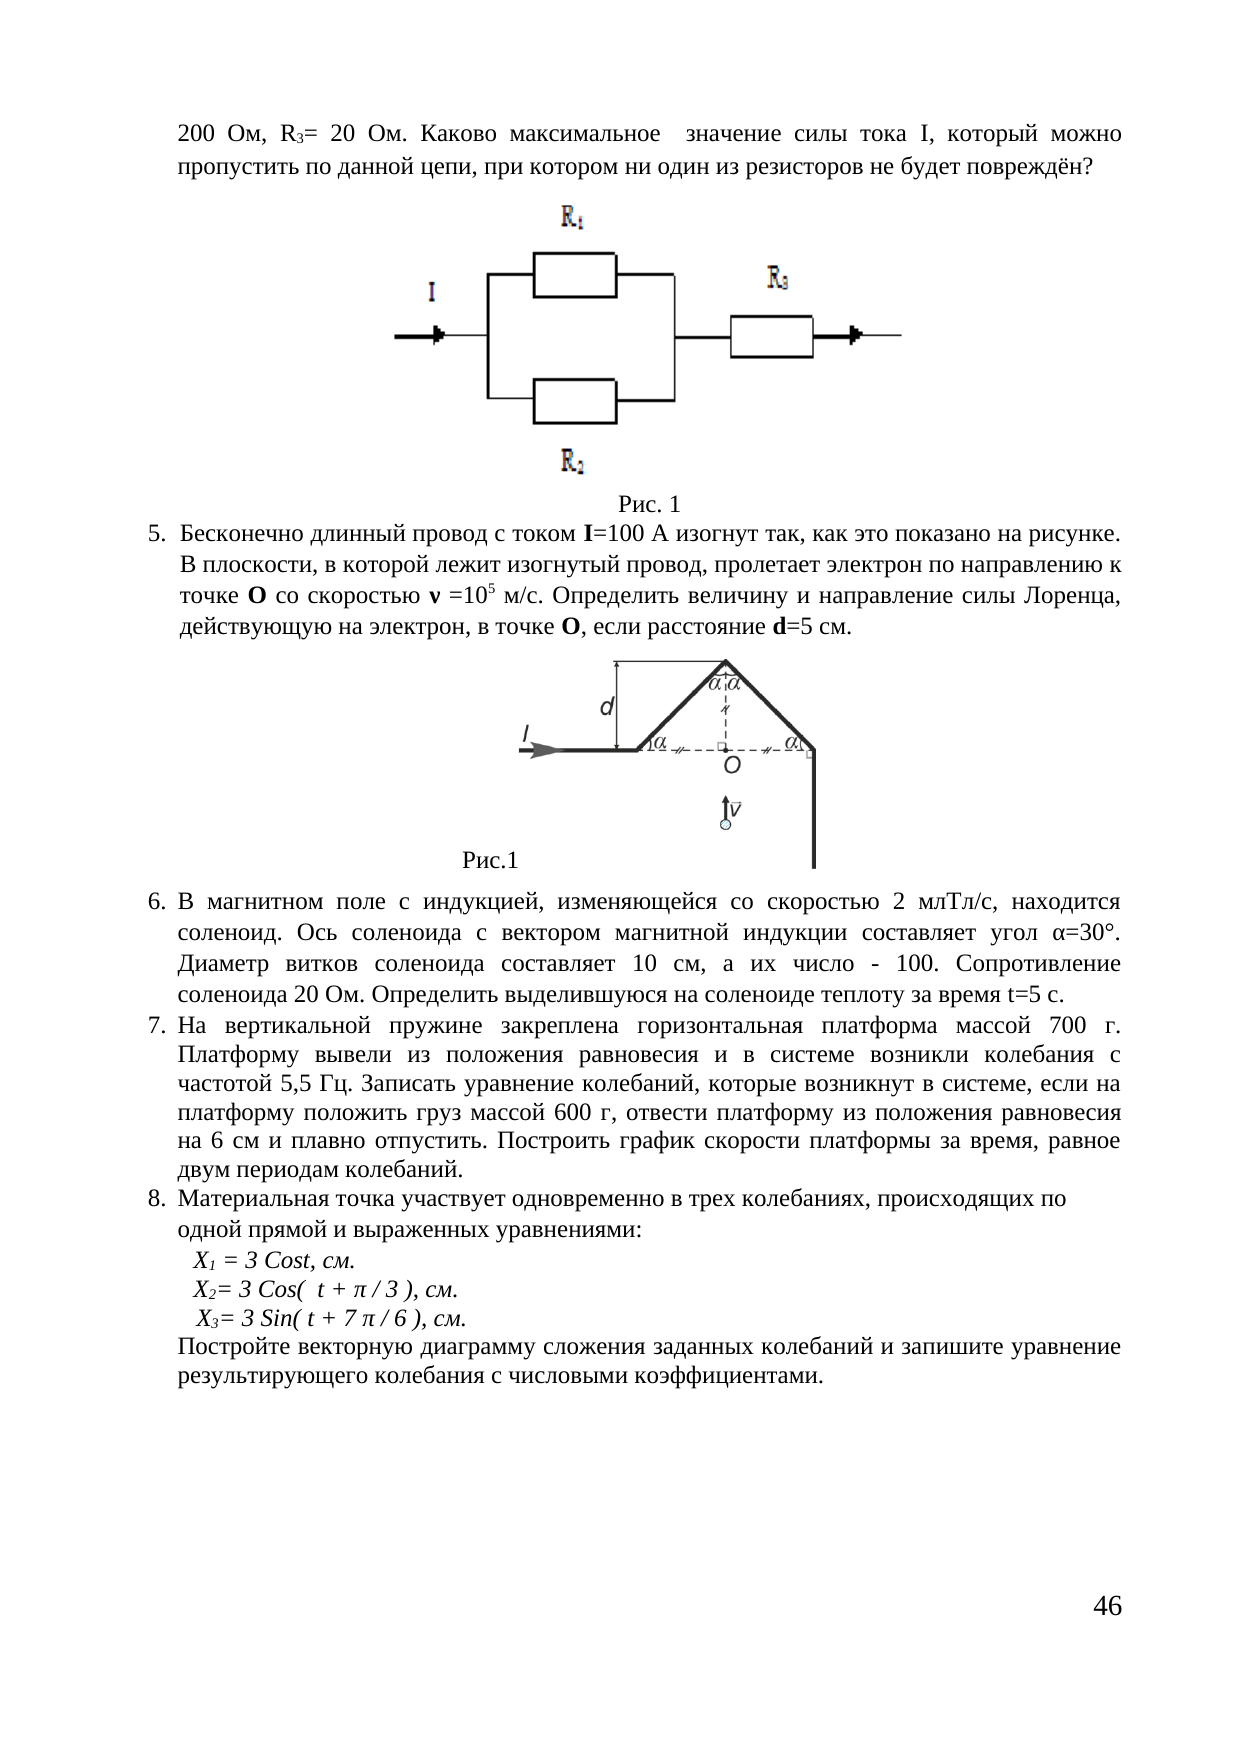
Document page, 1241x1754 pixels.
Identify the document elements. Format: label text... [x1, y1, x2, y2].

picture [518, 659, 816, 869]
picture [361, 184, 939, 490]
list X1 = 3 Cost, см. [193, 1245, 1122, 1274]
list На вертикальной пружине закреплена горизонтальная платформа массой 700 г. Платформу вывели из положения равновесия и в системе возникли колебания с частотой 5,5 Гц. Записать уравнение колебаний, которые возникнут в системе, если на платформу положить груз массой 600 г, отвести платформу из положения равновесия на 6 см и плавно отпустить. Построить график скорости платформы за время, равное двум периодам колебаний. [148, 1011, 1122, 1183]
list X3= 3 Sin( t + 7 π / 6 ), см. [177, 1303, 1122, 1331]
list Постройте векторную диаграмму сложения заданных колебаний и запишите уравнение результирующего колебания с числовыми коэффициентами. [177, 1331, 1122, 1389]
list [148, 118, 1122, 180]
list X2= 3 Cos( t + π / 3 ), см. [193, 1274, 1122, 1303]
list Рис. 1 [177, 489, 1122, 518]
list Бесконечно длинный провод с током I=100 А изогнут так, как это показано на рисунке. В плоскости, в которой лежит изогнутый провод, пролетает электрон по направлению к точке О со скоростью ν =105 м/с. Определить величину и направление силы Лоренца, действующую на электрон, в точке О, если расстояние d=5 см. [148, 518, 1122, 640]
list Материальная точка участвует одновременно в трех колебаниях, происходящих по одной прямой и выраженных уравнениями: [148, 1183, 1122, 1243]
list В магнитном поле с индукцией, изменяющейся со скоростью 2 млТл/с, находится соленоид. Ось соленоида с вектором магнитной индукции составляет угол α=30°. Диаметр витков соленоида составляет 10 см, а их число - 100. Сопротивление соленоида 20 Ом. Определить выделившуюся на соленоиде теплоту за время t=5 с. [148, 886, 1122, 1008]
